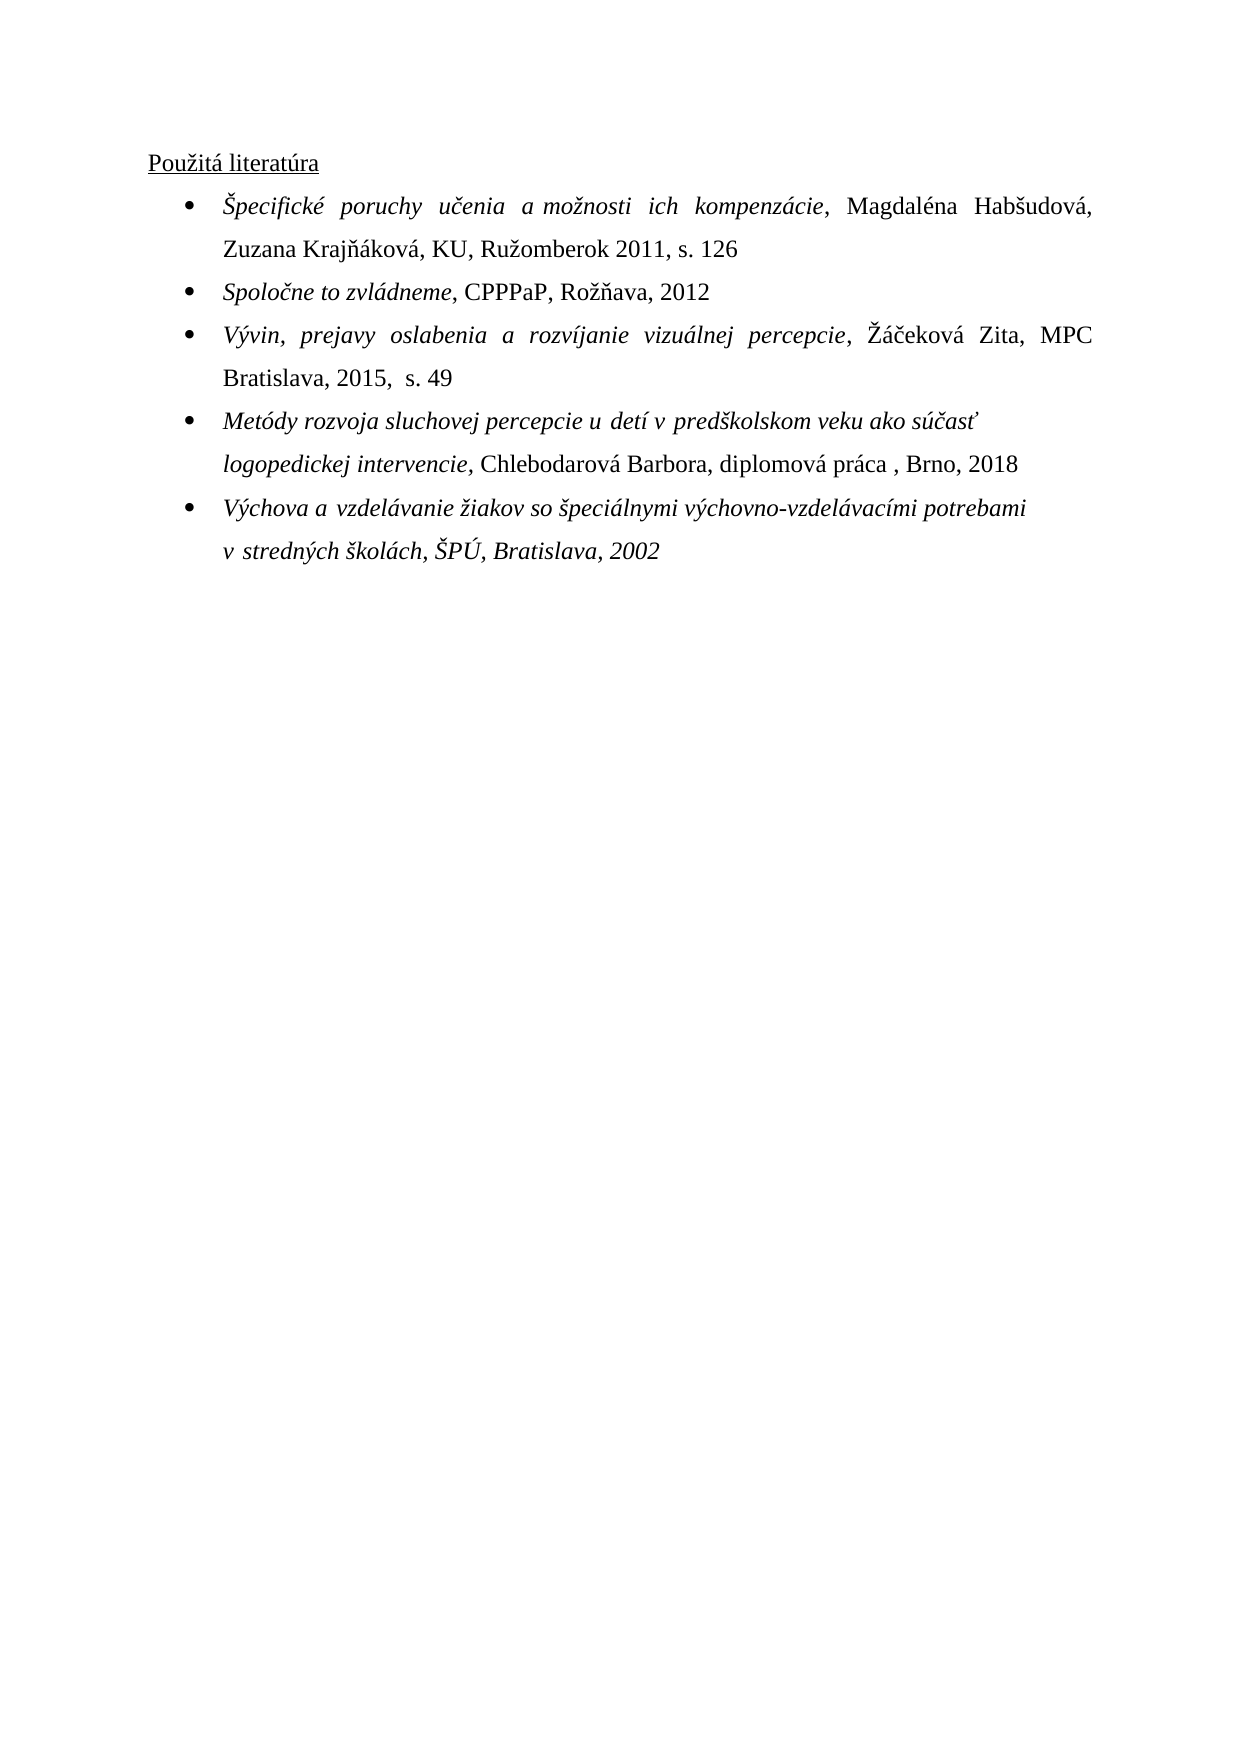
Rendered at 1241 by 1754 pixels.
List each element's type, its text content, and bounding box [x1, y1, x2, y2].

text Použitá literatúra [148, 148, 1093, 176]
list Metódy rozvoja sluchovej percepcie u detí v predškolskom veku ako súčasť logopedickej intervencie, Chlebodarová Barbora, diplomová práca , Brno, 2018 [185, 406, 1093, 478]
list Spoločne to zvládneme, CPPPaP, Rožňava, 2012 [185, 277, 1093, 306]
list Vývin, prejavy oslabenia a rozvíjanie vizuálnej percepcie, Žáčeková Zita, MPC Bratislava, 2015, s. 49 [185, 320, 1093, 392]
list Špecifické poruchy učenia a možnosti ich kompenzácie, Magdaléna Habšudová, Zuzana Krajňáková, KU, Ružomberok 2011, s. 126 [185, 191, 1093, 263]
list Výchova a vzdelávanie žiakov so špeciálnymi výchovno-vzdelávacími potrebami v stredných školách, ŠPÚ, Bratislava, 2002 [185, 493, 1093, 564]
